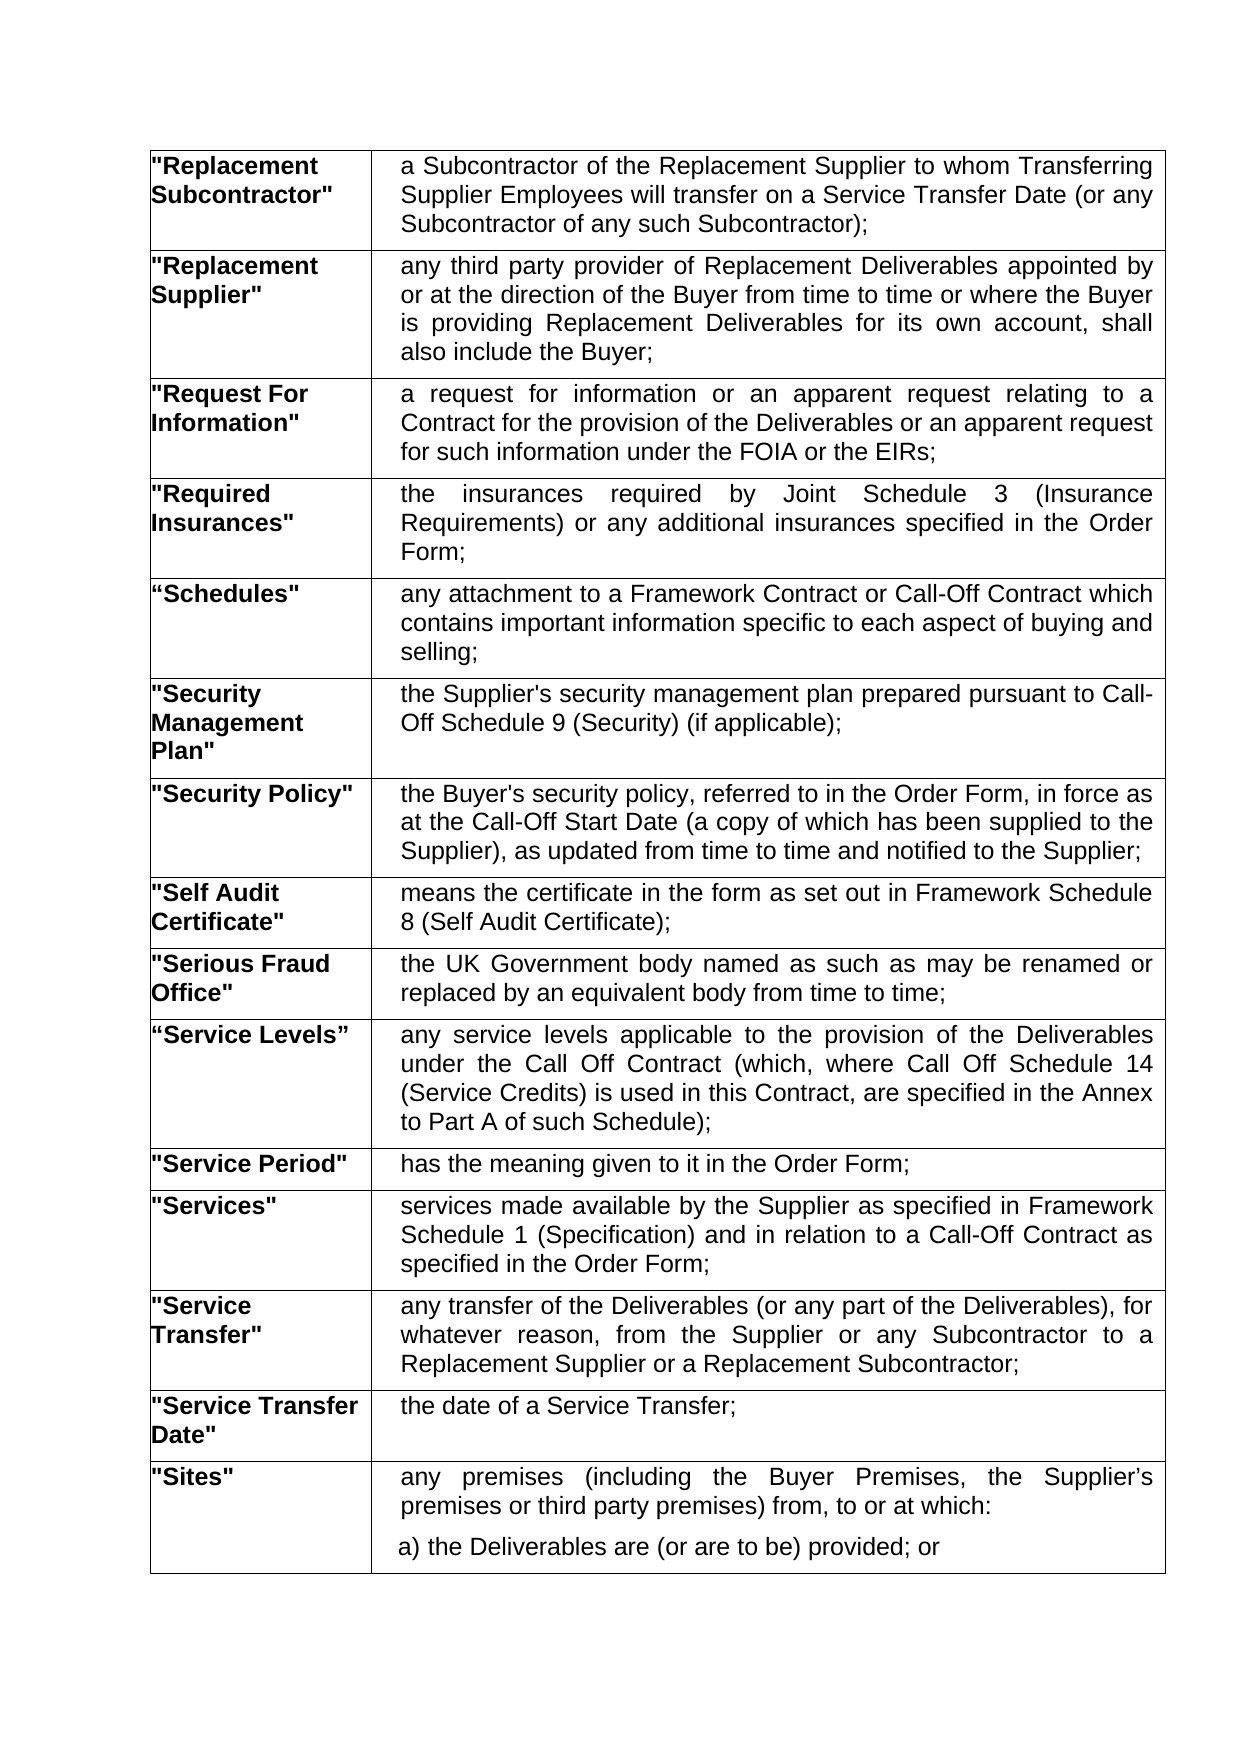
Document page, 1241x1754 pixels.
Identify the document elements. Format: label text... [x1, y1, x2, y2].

table_cell "Service Transfer Date" [151, 1391, 371, 1461]
table_cell "Security Management Plan" [151, 679, 371, 777]
table_cell the Supplier's security management plan prepared pursuant to Call-Off Schedule 9 (Security) (if applicable); [372, 679, 1165, 777]
table_cell a Subcontractor of the Replacement Supplier to whom Transferring Supplier Employees will transfer on a Service Transfer Date (or any Subcontractor of any such Subcontractor); [372, 151, 1165, 250]
table_cell "Services" [151, 1191, 371, 1290]
table_cell "Replacement Supplier" [151, 251, 371, 378]
table_cell the date of a Service Transfer; [372, 1391, 1165, 1461]
table_cell a request for information or an apparent request relating to a Contract for the provision of the Deliverables or an apparent request for such information under the FOIA or the EIRs; [372, 379, 1165, 478]
table_cell has the meaning given to it in the Order Form; [372, 1149, 1165, 1190]
table_cell the insurances required by Joint Schedule 3 (Insurance Requirements) or any additional insurances specified in the Order Form; [372, 479, 1165, 578]
table_cell "Sites" [151, 1462, 371, 1573]
table_cell the Buyer's security policy, referred to in the Order Form, in force as at the Call-Off Start Date (a copy of which has been supplied to the Supplier), as updated from time to time and notified to the Supplier; [372, 779, 1165, 877]
table_cell “Schedules" [151, 579, 371, 678]
table_cell any transfer of the Deliverables (or any part of the Deliverables), for whatever reason, from the Supplier or any Subcontractor to a Replacement Supplier or a Replacement Subcontractor; [372, 1291, 1165, 1390]
table_cell the UK Government body named as such as may be renamed or replaced by an equivalent body from time to time; [372, 949, 1165, 1019]
table_cell “Service Levels” [151, 1020, 371, 1148]
table_cell services made available by the Supplier as specified in Framework Schedule 1 (Specification) and in relation to a Call-Off Contract as specified in the Order Form; [372, 1191, 1165, 1290]
table_cell "Request For Information" [151, 379, 371, 478]
table_cell any attachment to a Framework Contract or Call-Off Contract which contains important information specific to each aspect of buying and selling; [372, 579, 1165, 678]
table_cell "Service Period" [151, 1149, 371, 1190]
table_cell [372, 1462, 1165, 1573]
table_cell means the certificate in the form as set out in Framework Schedule 8 (Self Audit Certificate); [372, 878, 1165, 948]
table_cell "Required Insurances" [151, 479, 371, 578]
table_cell "Serious Fraud Office" [151, 949, 371, 1019]
table_cell any third party provider of Replacement Deliverables appointed by or at the direction of the Buyer from time to time or where the Buyer is providing Replacement Deliverables for its own account, shall also include the Buyer; [372, 251, 1165, 378]
table_cell any service levels applicable to the provision of the Deliverables under the Call Off Contract (which, where Call Off Schedule 14 (Service Credits) is used in this Contract, are specified in the Annex to Part A of such Schedule); [372, 1020, 1165, 1148]
table_cell "Security Policy" [151, 779, 371, 877]
table_cell "Service Transfer" [151, 1291, 371, 1390]
table_cell "Self Audit Certificate" [151, 878, 371, 948]
table_cell "Replacement Subcontractor" [151, 151, 371, 250]
